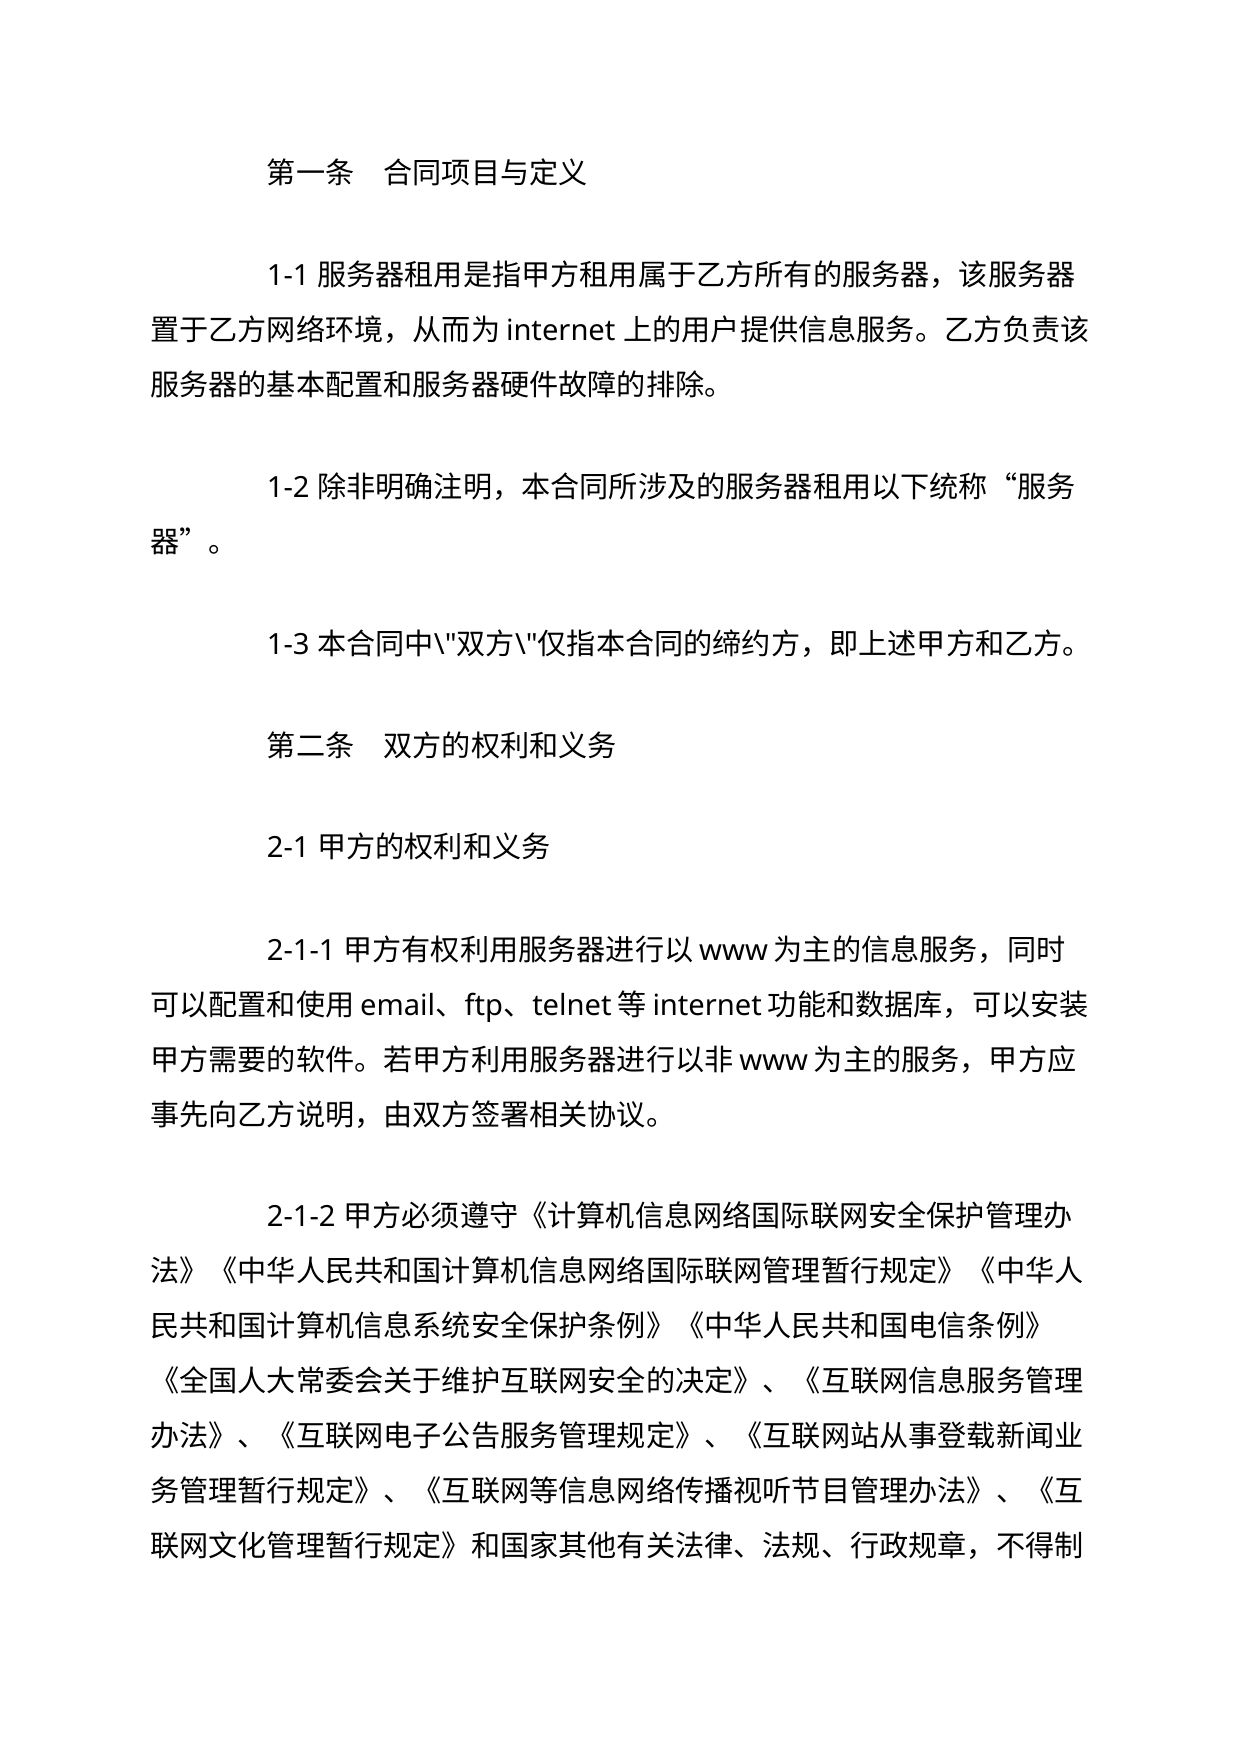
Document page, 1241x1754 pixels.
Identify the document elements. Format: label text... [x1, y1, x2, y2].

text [150, 1193, 1090, 1564]
text 1-3 本合同中\"双方\"仅指本合同的缔约方，即上述甲方和乙方。 [150, 620, 1090, 663]
text 第二条 双方的权利和义务 [150, 722, 1090, 764]
text 2-1 甲方的权利和义务 [150, 824, 1090, 866]
text 2-1-1 甲方有权利用服务器进行以www为主的信息服务，同时可以配置和使用email、ftp、telnet等internet功能和数据库，可以安装甲方需要的软件。若甲方利用服务器进行以非www为主的服务，甲方应事先向乙方说明，由双方签署相关协议。 [150, 926, 1090, 1133]
text 1-1 服务器租用是指甲方租用属于乙方所有的服务器，该服务器置于乙方网络环境，从而为internet 上的用户提供信息服务。乙方负责该服务器的基本配置和服务器硬件故障的排除。 [150, 252, 1090, 404]
text 第一条 合同项目与定义 [150, 150, 1090, 192]
text 1-2 除非明确注明，本合同所涉及的服务器租用以下统称“服务器”。 [150, 463, 1090, 561]
